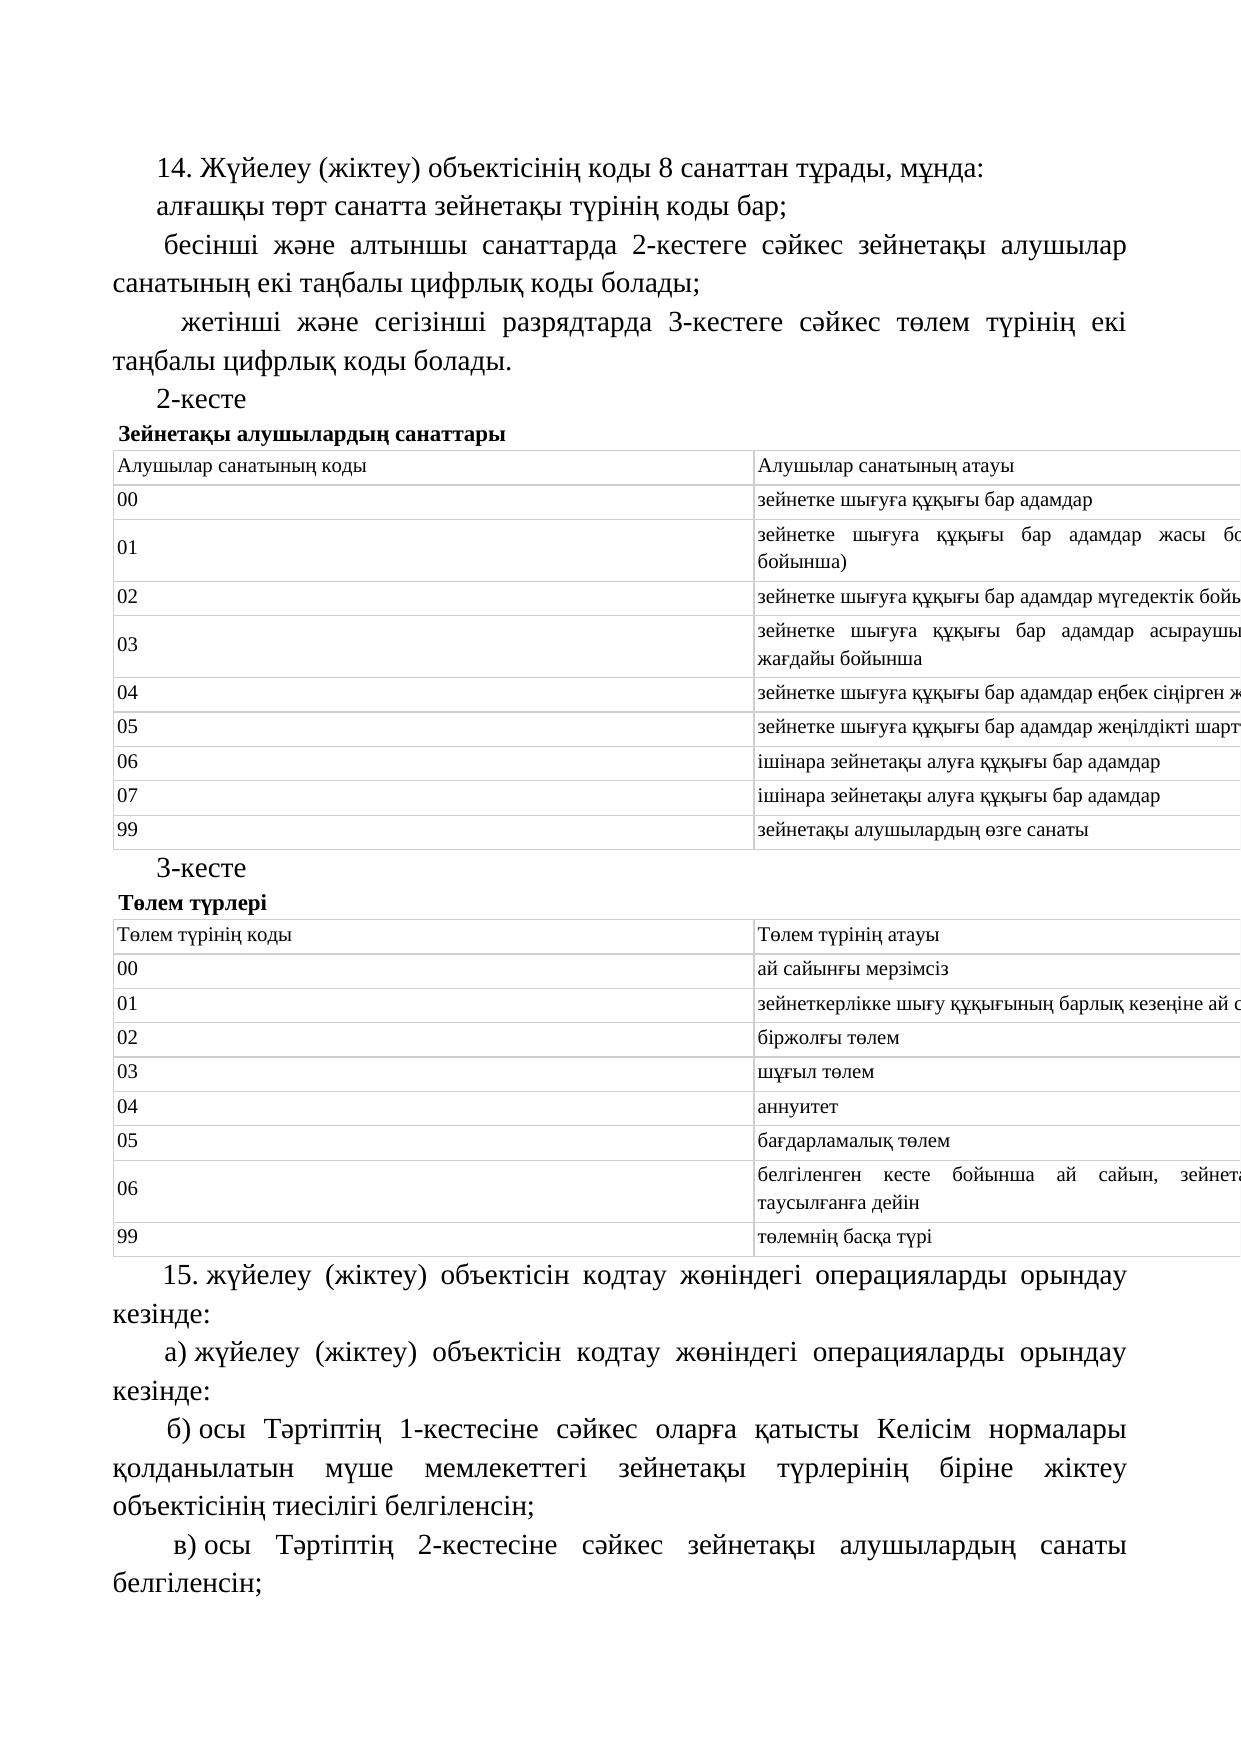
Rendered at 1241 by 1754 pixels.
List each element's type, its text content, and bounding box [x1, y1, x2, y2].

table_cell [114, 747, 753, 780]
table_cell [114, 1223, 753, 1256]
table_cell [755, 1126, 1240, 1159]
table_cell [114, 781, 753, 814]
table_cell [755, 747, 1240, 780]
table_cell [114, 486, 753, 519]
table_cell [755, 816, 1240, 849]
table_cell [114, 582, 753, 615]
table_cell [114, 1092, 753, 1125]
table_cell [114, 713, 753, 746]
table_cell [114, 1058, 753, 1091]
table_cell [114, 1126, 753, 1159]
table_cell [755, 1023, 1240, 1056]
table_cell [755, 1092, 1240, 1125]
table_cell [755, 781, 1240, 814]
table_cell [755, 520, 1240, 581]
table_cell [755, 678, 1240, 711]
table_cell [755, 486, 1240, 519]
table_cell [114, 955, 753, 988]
text 2-кесте [112, 381, 1128, 415]
text 14. Жүйелеу (жіктеу) объектісінің коды 8 санаттан тұрады, мұнда: [112, 150, 1128, 183]
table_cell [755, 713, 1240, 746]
text 15. жүйелеу (жіктеу) объектісін кодтау жөніндегі операцияларды орындау кезінде: [112, 1257, 1128, 1329]
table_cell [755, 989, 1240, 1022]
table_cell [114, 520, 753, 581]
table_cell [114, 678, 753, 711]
text алғашқы төрт санатта зейнетақы түрінің коды бар; [112, 188, 1128, 222]
text Төлем түрлері [112, 889, 1128, 915]
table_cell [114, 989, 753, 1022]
text б) осы Тәртіптің 1-кестесіне сәйкес оларға қатысты Келісім нормалары қолданылатын мүше мемлекеттегі зейнетақы түрлерінің біріне жіктеу объектісінің тиесілігі белгіленсін; [112, 1411, 1128, 1522]
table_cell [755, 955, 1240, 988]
text бесінші және алтыншы санаттарда 2-кестеге сәйкес зейнетақы алушылар санатының екі таңбалы цифрлық коды болады; [112, 227, 1128, 299]
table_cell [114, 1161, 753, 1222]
text Зейнетақы алушылардың санаттары [112, 420, 1128, 446]
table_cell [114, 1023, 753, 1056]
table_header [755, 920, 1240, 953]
text в) осы Тәртіптің 2-кестесіне сәйкес зейнетақы алушылардың санаты белгіленсін; [112, 1527, 1128, 1599]
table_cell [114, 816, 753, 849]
text а) жүйелеу (жіктеу) объектісін кодтау жөніндегі операцияларды орындау кезінде: [112, 1334, 1128, 1406]
text жетінші және сегізінші разрядтарда 3-кестеге сәйкес төлем түрінің екі таңбалы цифрлық коды болады. [112, 304, 1128, 376]
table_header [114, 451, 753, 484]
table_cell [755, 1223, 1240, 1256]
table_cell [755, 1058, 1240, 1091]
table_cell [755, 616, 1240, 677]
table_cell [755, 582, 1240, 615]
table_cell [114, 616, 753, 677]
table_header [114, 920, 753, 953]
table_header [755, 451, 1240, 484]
text 3-кесте [112, 850, 1128, 884]
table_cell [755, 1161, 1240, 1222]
